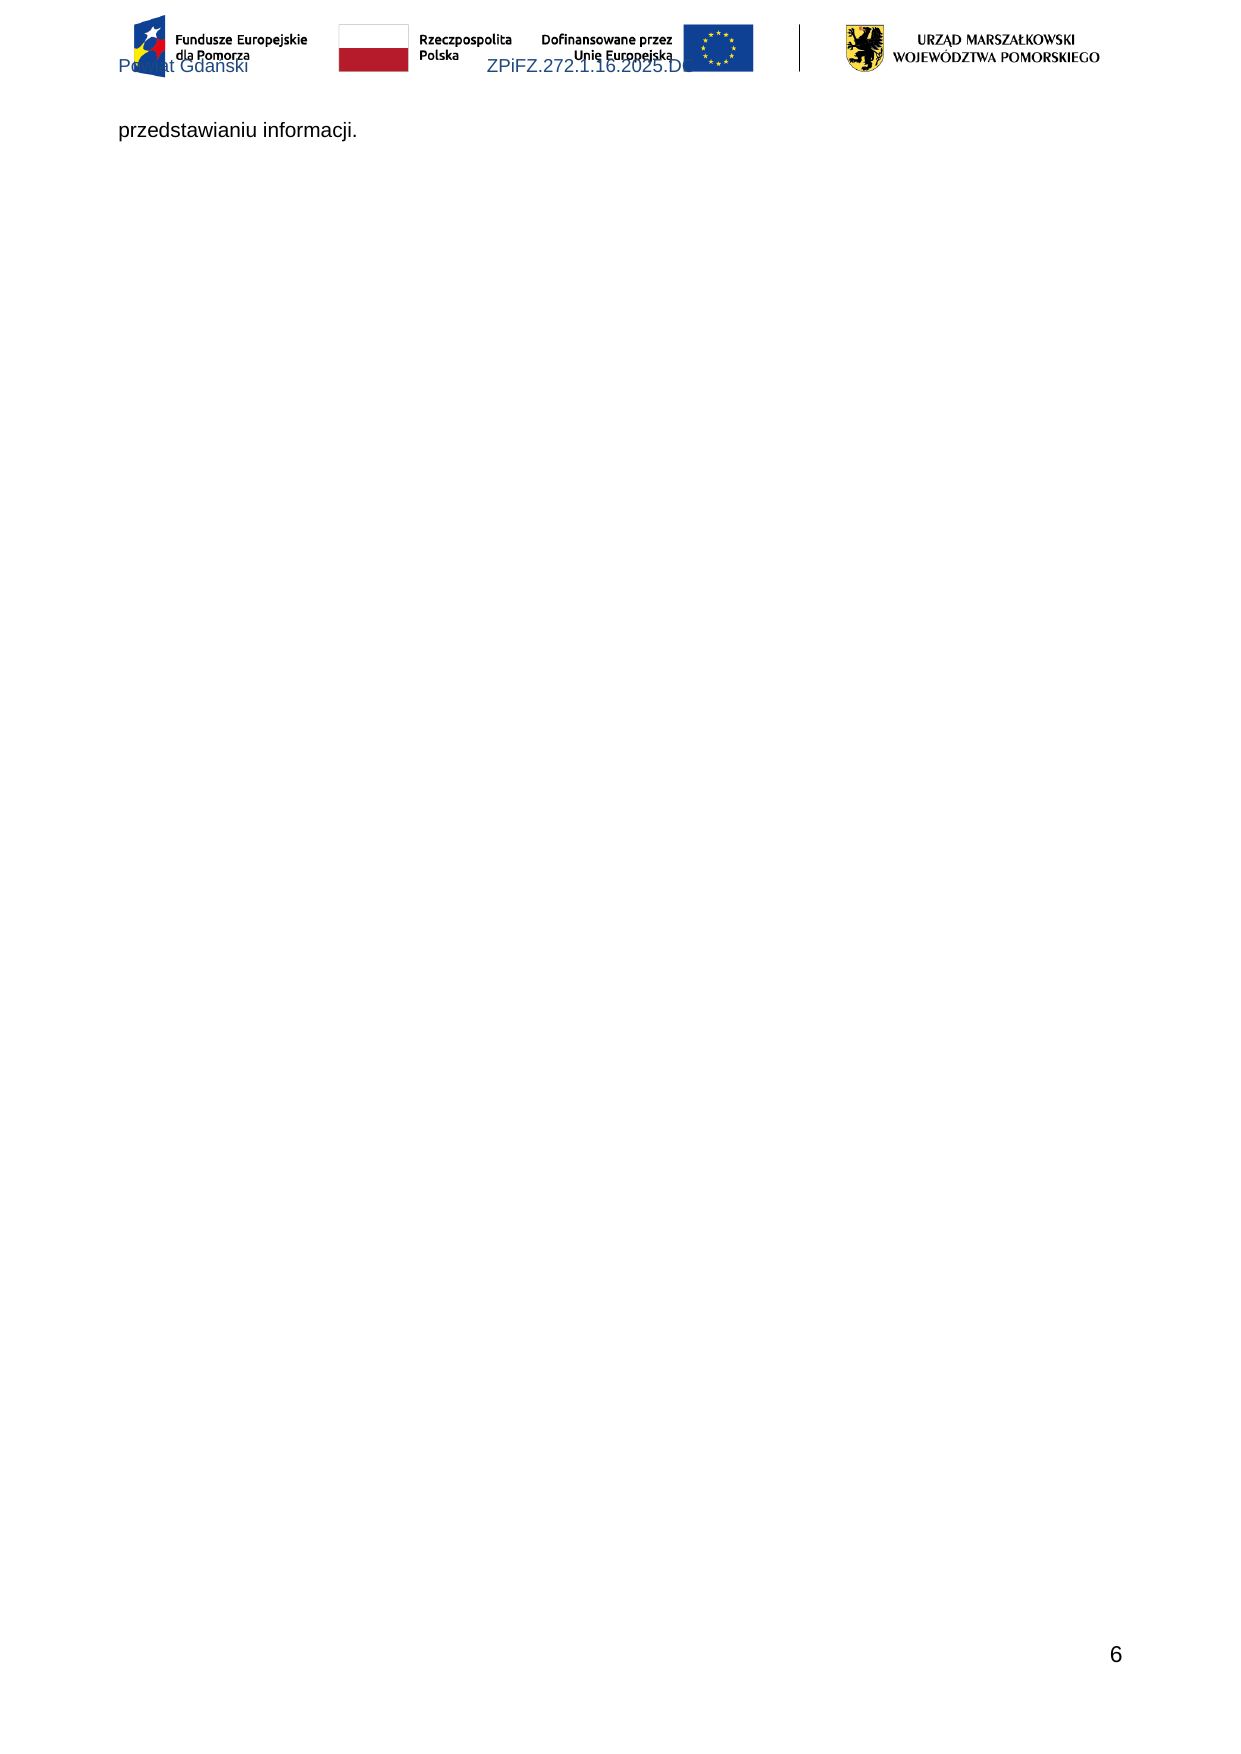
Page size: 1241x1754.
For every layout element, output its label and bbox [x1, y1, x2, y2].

picture [118, 0, 1123, 93]
text [118, 118, 1122, 142]
